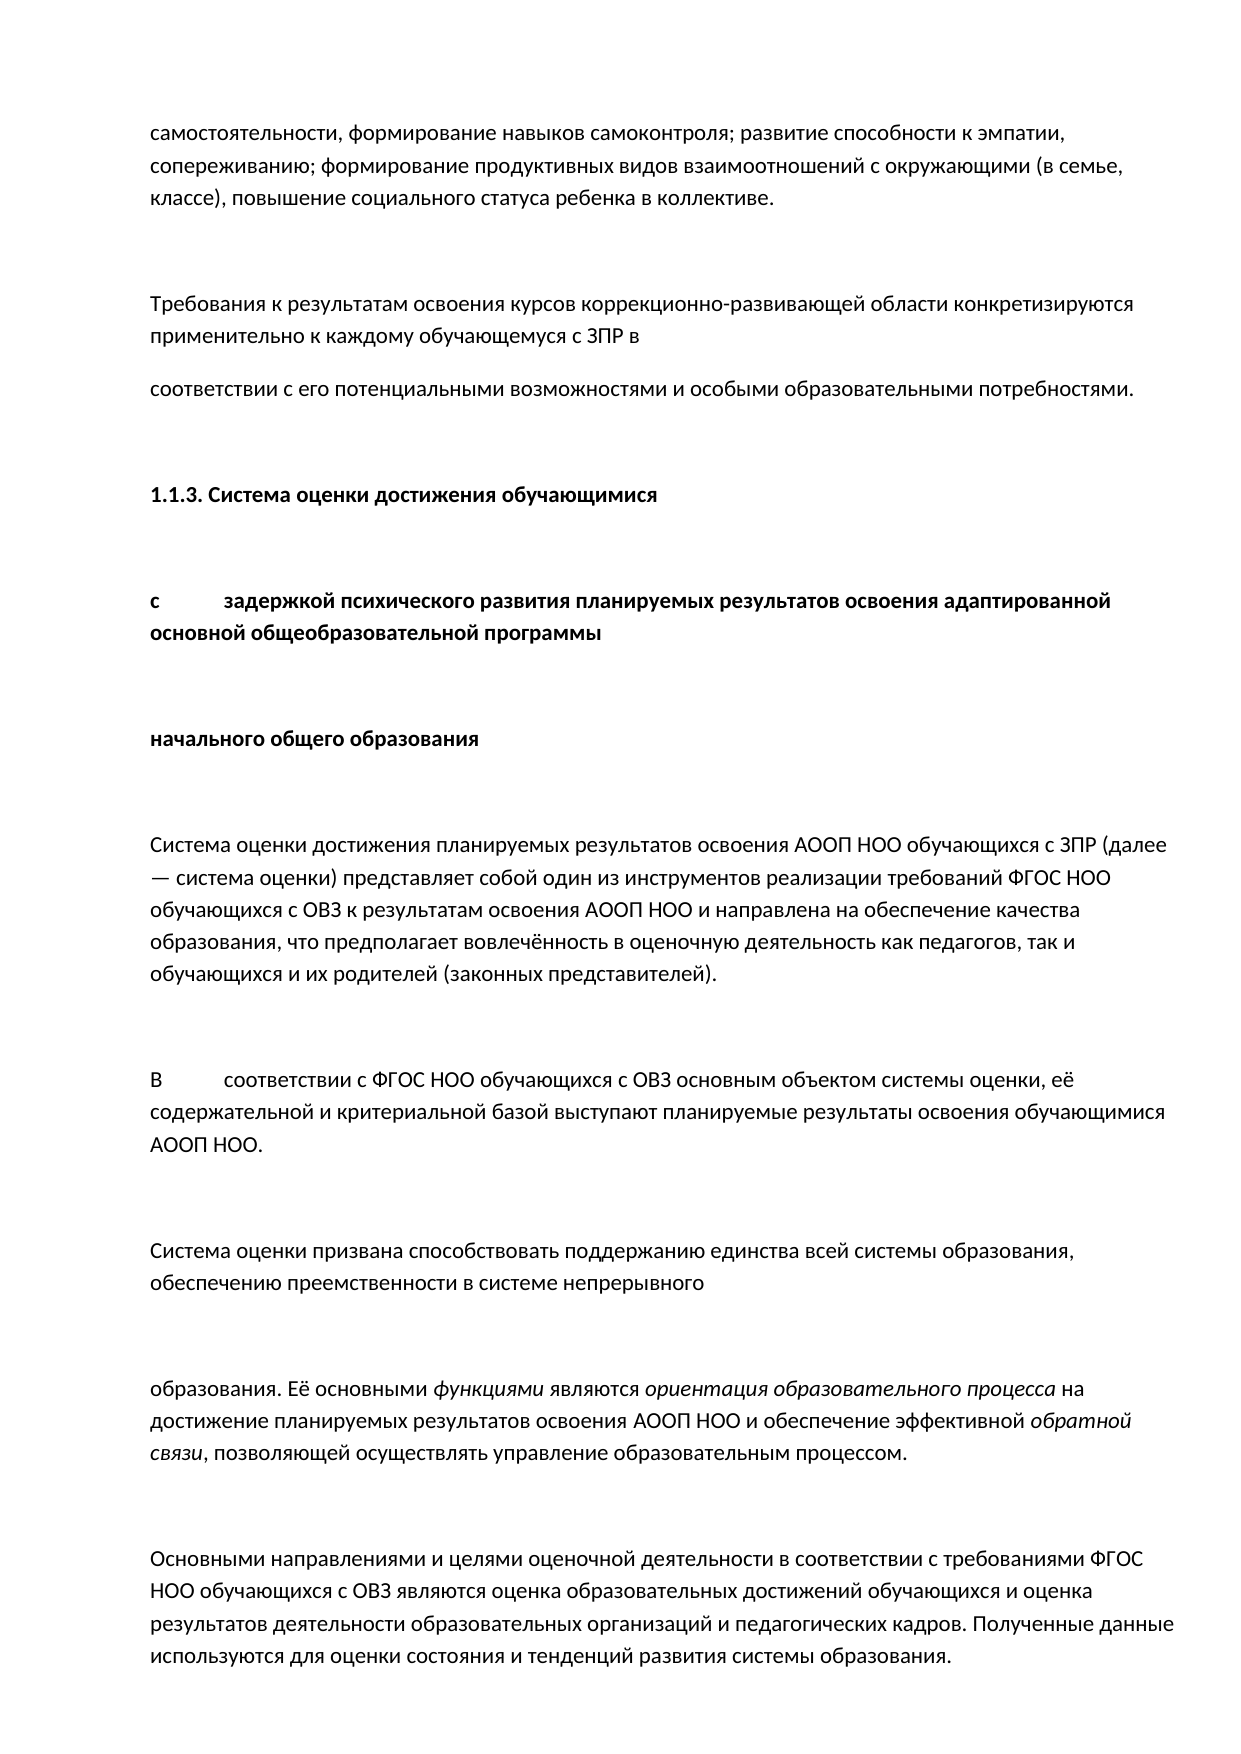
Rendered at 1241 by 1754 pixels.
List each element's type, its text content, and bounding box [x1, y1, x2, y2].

list задержкой психического развития планируемых результатов освоения адаптированной основной общеобразовательной программы [150, 586, 1181, 646]
text Система оценки достижения планируемых результатов освоения АООП НОО обучающихся с ЗПР (далее — система оценки) представляет собой один из инструментов реализации требований ФГОС НОО обучающихся с ОВЗ к результатам освоения АООП НОО и направлена на обеспечение качества образования, что предполагает вовлечённость в оценочную деятельность как педагогов, так и обучающихся и их родителей (законных представителей). [150, 831, 1181, 987]
text соответствии с его потенциальными возможностями и особыми образовательными потребностями. [150, 374, 1181, 402]
text Основными направлениями и целями оценочной деятельности в соответствии с требованиями ФГОС НОО обучающихся с ОВЗ являются оценка образовательных достижений обучающихся и оценка результатов деятельности образовательных организаций и педагогических кадров. Полученные данные используются для оценки состояния и тенденций развития системы образования. [150, 1544, 1181, 1669]
text начального общего образования [150, 724, 1181, 752]
text Система оценки призвана способствовать поддержанию единства всей системы образования, обеспечению преемственности в системе непрерывного [150, 1236, 1181, 1296]
text самостоятельности, формирование навыков самоконтроля; развитие способности к эмпатии, сопереживанию; формирование продуктивных видов взаимоотношений с окружающими (в семье, классе), повышение социального статуса ребенка в коллективе. [150, 118, 1181, 211]
text образования. Её основными функциями являются ориентация образовательного процесса на достижение планируемых результатов освоения АООП НОО и обеспечение эффективной обратной связи, позволяющей осуществлять управление образовательным процессом. [150, 1374, 1181, 1466]
list соответствии с ФГОС НОО обучающихся с ОВЗ основным объектом системы оценки, её содержательной и критериальной базой выступают планируемые результаты освоения обучающимися АООП НОО. [150, 1065, 1181, 1158]
text Требования к результатам освоения курсов коррекционно-развивающей области конкретизируются применительно к каждому обучающемуся с ЗПР в [150, 289, 1181, 349]
text 1.1.3. Система оценки достижения обучающимися [150, 480, 1181, 508]
